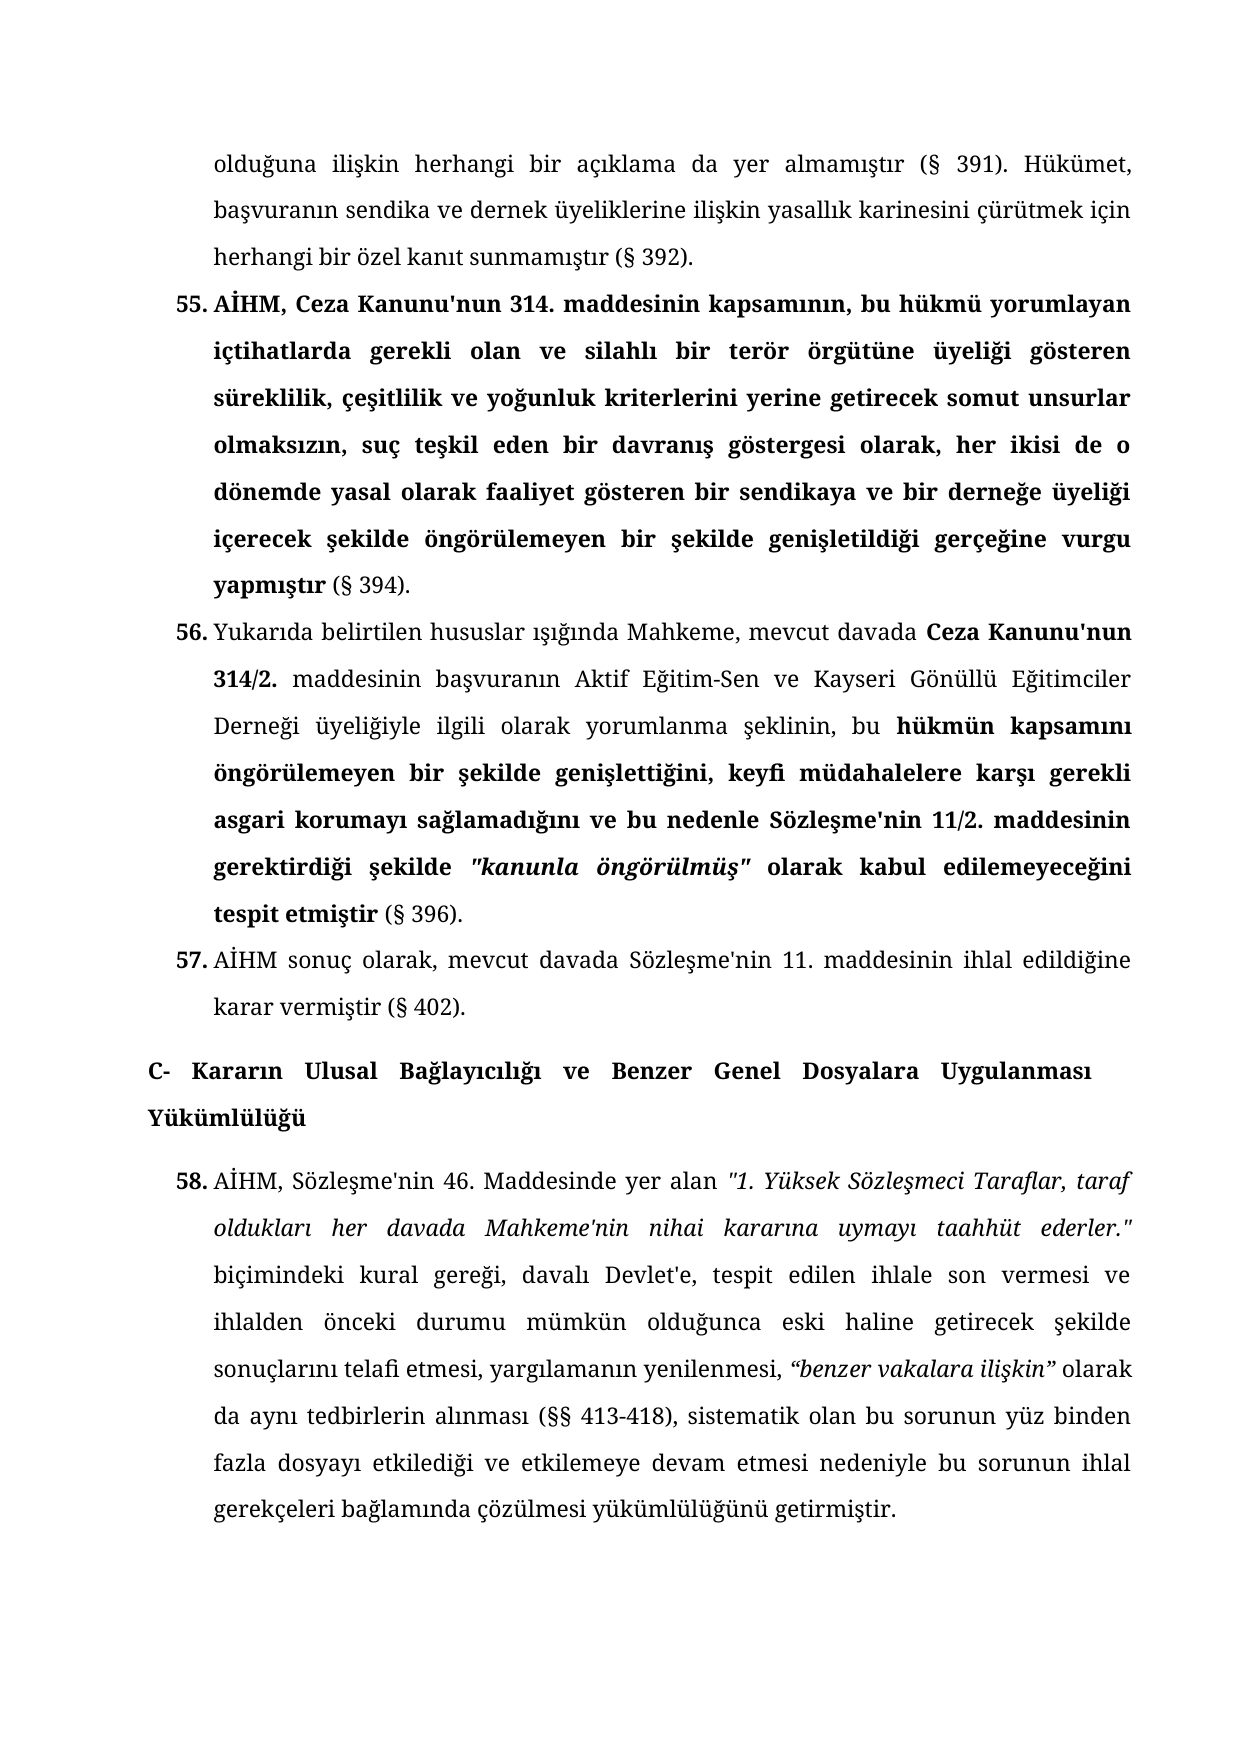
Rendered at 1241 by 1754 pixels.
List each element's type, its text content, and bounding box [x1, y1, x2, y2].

list AİHM, Ceza Kanunu'nun 314. maddesinin kapsamının, bu hükmü yorumlayan içtihatlarda gerekli olan ve silahlı bir terör örgütüne üyeliği gösteren süreklilik, çeşitlilik ve yoğunluk kriterlerini yerine getirecek somut unsurlar olmaksızın, suç teşkil eden bir davranış göstergesi olarak, her ikisi de o dönemde yasal olarak faaliyet gösteren bir sendikaya ve bir derneğe üyeliği içerecek şekilde öngörülemeyen bir şekilde genişletildiği gerçeğine vurgu yapmıştır (§ 394). [176, 288, 1132, 601]
list AİHM, Sözleşme'nin 46. Maddesinde yer alan "1. Yüksek Sözleşmeci Taraflar, taraf oldukları her davada Mahkeme'nin nihai kararına uymayı taahhüt ederler." biçimindeki kural gereği, davalı Devlet'e, tespit edilen ihlale son vermesi ve ihlalden önceki durumu mümkün olduğunca eski haline getirecek şekilde sonuçlarını telafi etmesi, yargılamanın yenilenmesi, “benzer vakalara ilişkin” olarak da aynı tedbirlerin alınması (§§ 413-418), sistematik olan bu sorunun yüz binden fazla dosyayı etkilediği ve etkilemeye devam etmesi nedeniyle bu sorunun ihlal gerekçeleri bağlamında çözülmesi yükümlülüğünü getirmiştir. [176, 1165, 1132, 1525]
list AİHM sonuç olarak, mevcut davada Sözleşme'nin 11. maddesinin ihlal edildiğine karar vermiştir (§ 402). [176, 944, 1132, 1023]
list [176, 148, 1132, 273]
text C- Kararın Ulusal Bağlayıcılığı ve Benzer Genel Dosyalara Uygulanması Yükümlülüğü [148, 1055, 1093, 1133]
list Yukarıda belirtilen hususlar ışığında Mahkeme, mevcut davada Ceza Kanunu'nun 314/2. maddesinin başvuranın Aktif Eğitim-Sen ve Kayseri Gönüllü Eğitimciler Derneği üyeliğiyle ilgili olarak yorumlanma şeklinin, bu hükmün kapsamını öngörülemeyen bir şekilde genişlettiğini, keyfi müdahalelere karşı gerekli asgari korumayı sağlamadığını ve bu nedenle Sözleşme'nin 11/2. maddesinin gerektirdiği şekilde "kanunla öngörülmüş" olarak kabul edilemeyeceğini tespit etmiştir (§ 396). [176, 616, 1132, 929]
